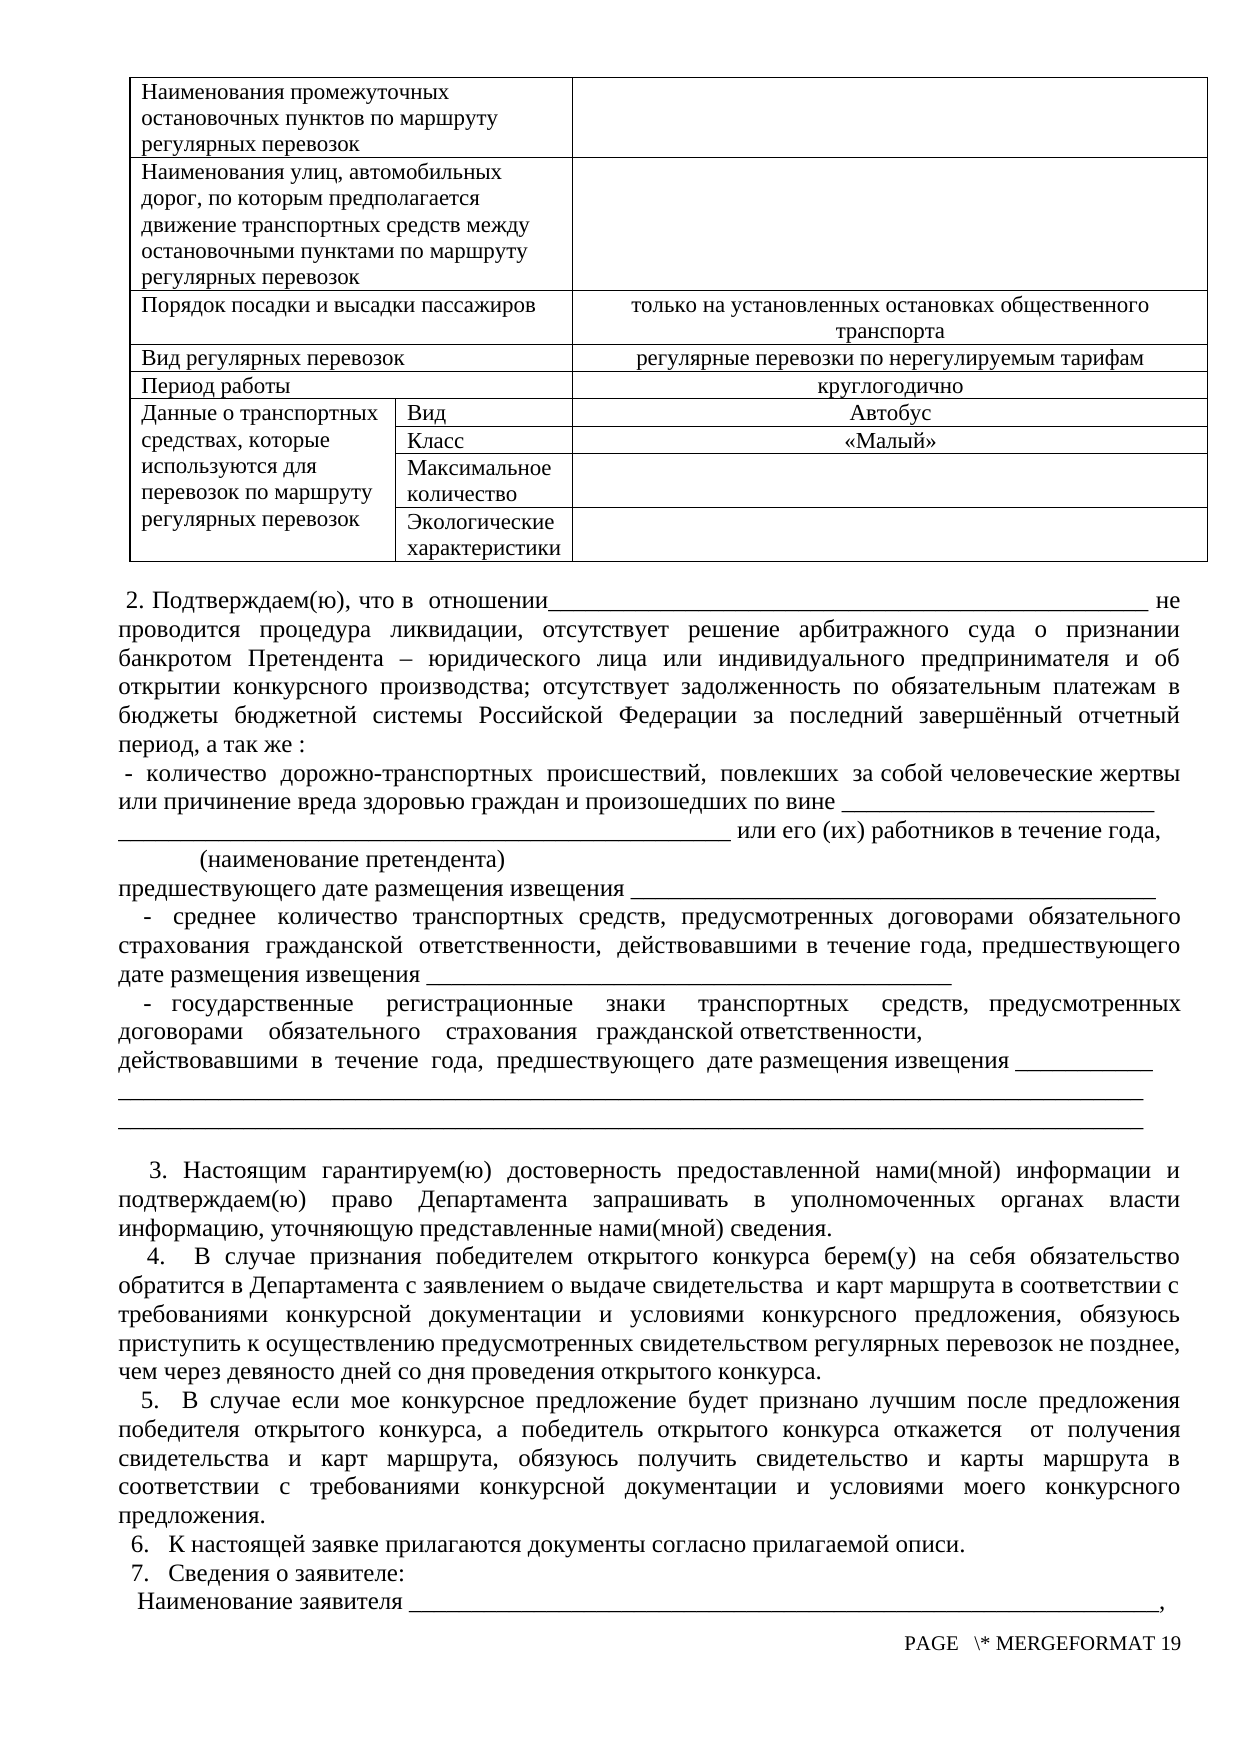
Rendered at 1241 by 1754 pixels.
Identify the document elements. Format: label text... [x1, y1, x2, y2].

text (наименование претендента) [118, 844, 1181, 873]
table_cell Класс [396, 427, 572, 453]
text __________________________________________________________________________________ [118, 1103, 1181, 1131]
text 2. Подтверждаем(ю), что в отношении________________________________________________ не проводится процедура ликвидации, отсутствует решение арбитражного суда о признании банкротом Претендента – юридического лица или индивидуального предпринимателя и об открытии конкурсного производства; отсутствует задолженность по обязательным платежам в бюджеты бюджетной системы Российской Федерации за последний завершённый отчетный период, а так же : [118, 585, 1181, 758]
text - среднее количество транспортных средств, предусмотренных договорами обязательного страхования гражданской ответственности, действовавшими в течение года, предшествующего дате размещения извещения __________________________________________ [118, 901, 1181, 988]
table_cell Вид регулярных перевозок [131, 345, 572, 371]
text - государственные регистрационные знаки транспортных средств, предусмотренных договорами обязательного страхования гражданской ответственности, [118, 988, 1181, 1045]
table_cell Максимальное количество [396, 454, 572, 507]
text Наименование заявителя ____________________________________________________________, [118, 1586, 1181, 1615]
table_cell «Малый» [573, 427, 1207, 453]
text 5. В случае если мое конкурсное предложение будет признано лучшим после предложения победителя открытого конкурса, а победитель открытого конкурса откажется от получения свидетельства и карт маршрута, обязуюсь получить свидетельство и карты маршрута в соответствии с требованиями конкурсной документации и условиями моего конкурсного предложения. [118, 1385, 1181, 1529]
text - количество дорожно-транспортных происшествий, повлекших за собой человеческие жертвы или причинение вреда здоровью граждан и произошедших по вине _________________________ [118, 758, 1181, 815]
text 3. Настоящим гарантируем(ю) достоверность предоставленной нами(мной) информации и подтверждаем(ю) право Департамента запрашивать в уполномоченных органах власти информацию, уточняющую представленные нами(мной) сведения. [118, 1155, 1181, 1241]
table_cell только на установленных остановках общественного транспорта [573, 291, 1207, 343]
table_cell Наименования улиц, автомобильных дорог, по которым предполагается движение транспортных средств между остановочными пунктами по маршруту регулярных перевозок [131, 158, 572, 290]
table_cell круглогодично [573, 372, 1207, 398]
table_cell [573, 158, 1207, 290]
table_cell [573, 454, 1207, 507]
table_cell Период работы [131, 372, 572, 398]
table_cell регулярные перевозки по нерегулируемым тарифам [573, 345, 1207, 371]
table_cell Автобус [573, 399, 1207, 426]
text 6. К настоящей заявке прилагаются документы согласно прилагаемой описи. [118, 1529, 1181, 1558]
text 4. В случае признания победителем открытого конкурса берем(у) на себя обязательство обратится в Департамента с заявлением о выдаче свидетельства и карт маршрута в соответствии с требованиями конкурсной документации и условиями конкурсного предложения, обязуюсь приступить к осуществлению предусмотренных свидетельством регулярных перевозок не позднее, чем через девяносто дней со дня проведения открытого конкурса. [118, 1241, 1181, 1385]
table_cell Экологические характеристики [396, 508, 572, 561]
text __________________________________________________________________________________ [118, 1074, 1181, 1103]
table_cell Вид [396, 399, 572, 426]
table_cell Данные о транспортных средствах, которые используются для перевозок по маршруту регулярных перевозок [131, 399, 395, 561]
table_cell [573, 508, 1207, 561]
table_cell [573, 78, 1207, 157]
text действовавшими в течение года, предшествующего дате размещения извещения ___________ [118, 1045, 1181, 1074]
table_cell Порядок посадки и высадки пассажиров [131, 291, 572, 343]
text 7. Сведения о заявителе: [118, 1558, 1181, 1586]
text _________________________________________________ или его (их) работников в течение года, [118, 815, 1181, 844]
text предшествующего дате размещения извещения __________________________________________ [118, 873, 1181, 901]
table_cell Наименования промежуточных остановочных пунктов по маршруту регулярных перевозок [131, 78, 572, 157]
